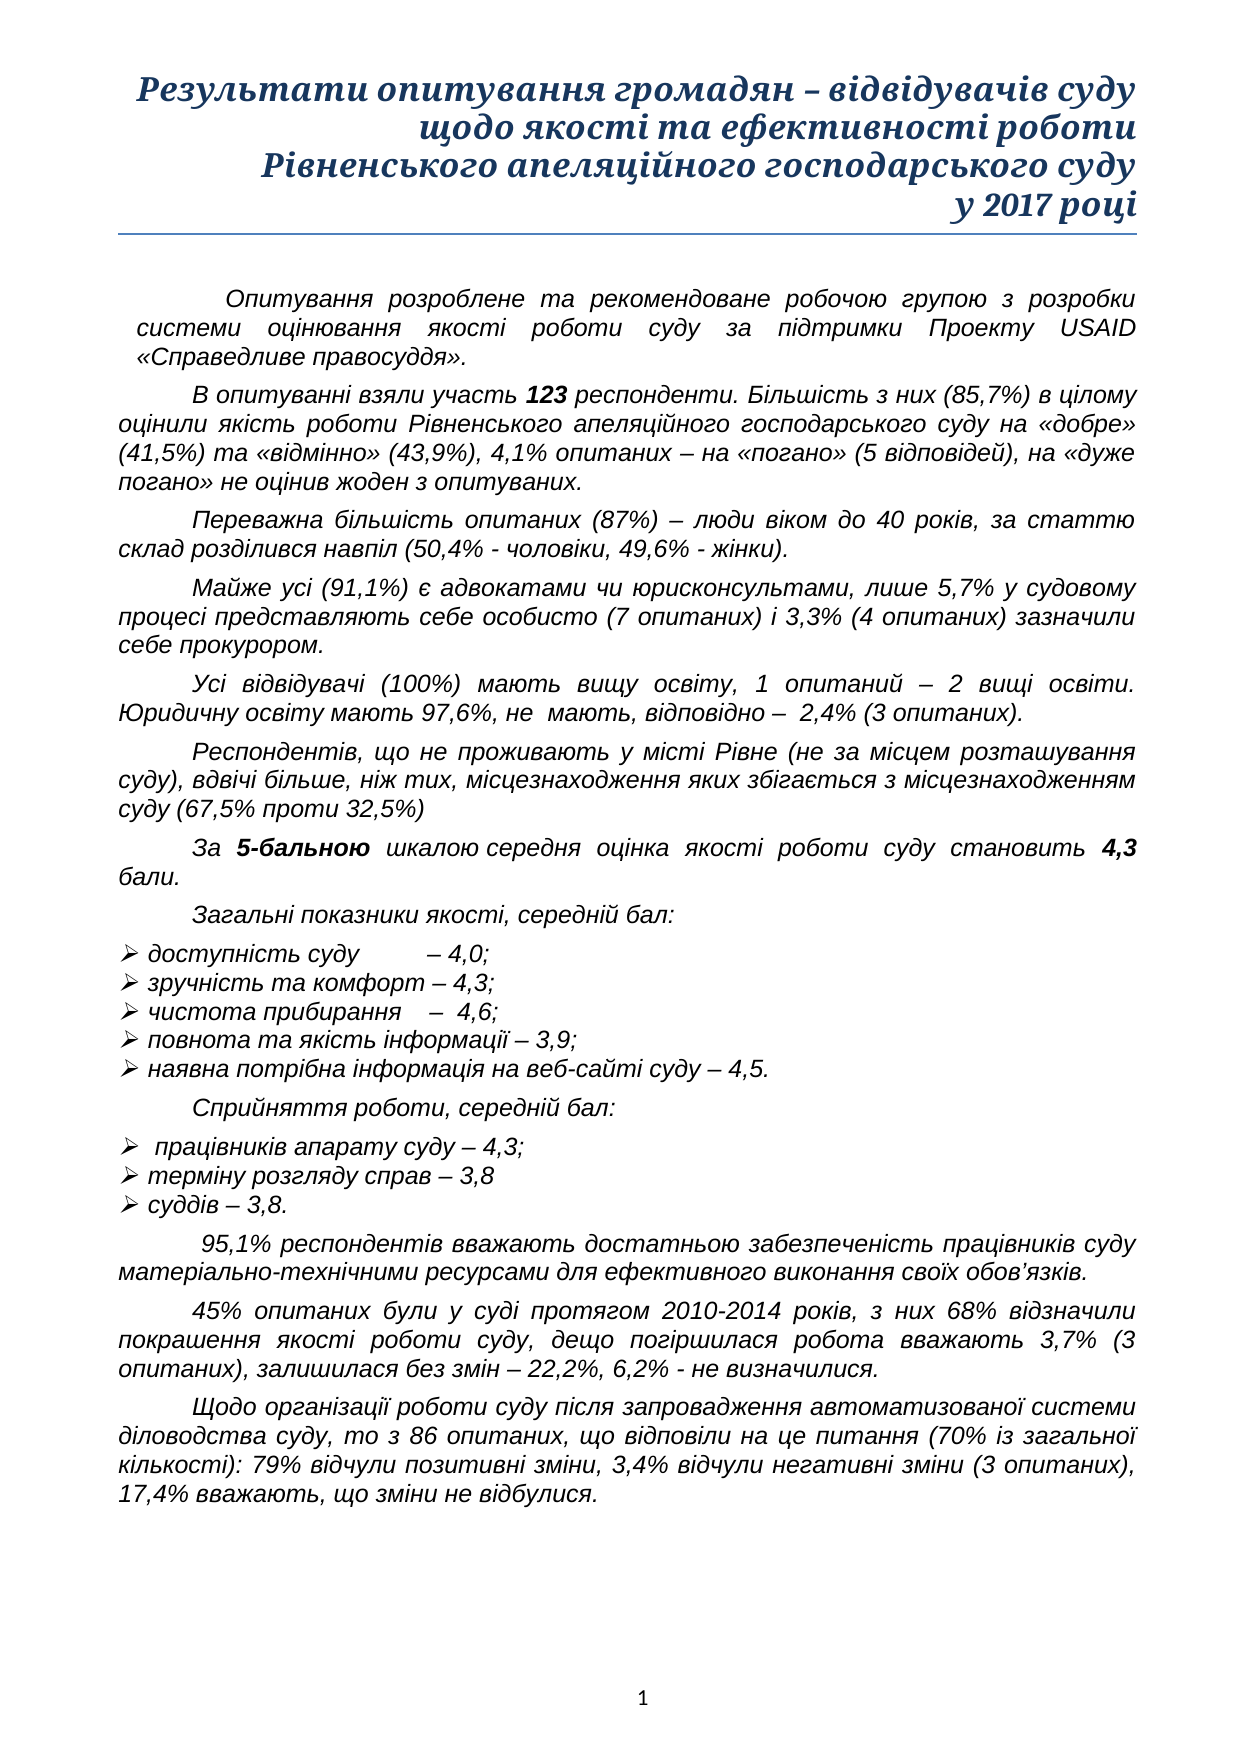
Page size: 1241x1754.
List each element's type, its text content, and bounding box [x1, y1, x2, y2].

list працівників апарату суду – 4,3; [118, 1132, 1137, 1161]
list доступність суду – 4,0; [118, 939, 1137, 968]
list чистота прибирання – 4,6; [118, 997, 1137, 1026]
list терміну розгляду справ – 3,8 [118, 1161, 1137, 1190]
text Загальні показники якості, середній бал: [118, 900, 1137, 929]
text Усі відвідувачі (100%) мають вищу освіту, 1 опитаний – 2 вищі освіти. Юридичну освіту мають 97,6%, не мають, відповідно – 2,4% (3 опитаних). [118, 669, 1137, 726]
list зручність та комфорт – 4,3; [118, 968, 1137, 997]
list наявна потрібна інформація на веб-сайті суду – 4,5. [118, 1054, 1137, 1083]
list повнота та якість інформації – 3,9; [118, 1026, 1137, 1054]
text Переважна більшість опитаних (87%) – люди віком до 40 років, за статтю склад розділився навпіл (50,4% - чоловіки, 49,6% - жінки). [118, 505, 1137, 563]
text За 5-бальною шкалою середня оцінка якості роботи суду становить 4,3 бали. [118, 833, 1137, 890]
text Опитування розроблене та рекомендоване робочою групою з розробки системи оцінювання якості роботи суду за підтримки Проекту USAID «Справедливе правосуддя». [136, 284, 1137, 370]
text Респондентів, що не проживають у місті Рівне (не за місцем розташування суду), вдвічі більше, ніж тих, місцезнаходження яких збігається з місцезнаходженням суду (67,5% проти 32,5%) [118, 736, 1137, 823]
text Щодо організації роботи суду після запровадження автоматизованої системи діловодства суду, то з 86 опитаних, що відповіли на це питання (70% із загальної кількості): 79% відчули позитивні зміни, 3,4% відчули негативні зміни (3 опитаних), 17,4% вважають, що зміни не відбулися. [118, 1392, 1137, 1507]
text В опитуванні взяли участь 123 респонденти. Більшість з них (85,7%) в цілому оцінили якість роботи Рівненського апеляційного господарського суду на «добре» (41,5%) та «відмінно» (43,9%), 4,1% опитаних – на «погано» (5 відповідей), на «дуже погано» не оцінив жоден з опитуваних. [118, 380, 1137, 495]
text Майже усі (91,1%) є адвокатами чи юрисконсультами, лише 5,7% у судовому процесі представляють себе особисто (7 опитаних) і 3,3% (4 опитаних) зазначили себе прокурором. [118, 573, 1137, 659]
title Результати опитування громадян – відвідувачів суду щодо якості та ефективності роботи Рівненського апеляційного господарського суду [118, 71, 1137, 186]
list суддів – 3,8. [118, 1190, 1137, 1218]
title у 2017 році [118, 186, 1137, 233]
text 95,1% респондентів вважають достатньою забезпеченість працівників суду матеріально-технічними ресурсами для ефективного виконання своїх обов’язків. [118, 1228, 1137, 1286]
text 45% опитаних були у суді протягом 2010-2014 років, з них 68% відзначили покрашення якості роботи суду, дещо погіршилася робота вважають 3,7% (3 опитаних), залишилася без змін – 22,2%, 6,2% - не визначилися. [118, 1296, 1137, 1382]
text Сприйняття роботи, середній бал: [118, 1093, 1137, 1122]
